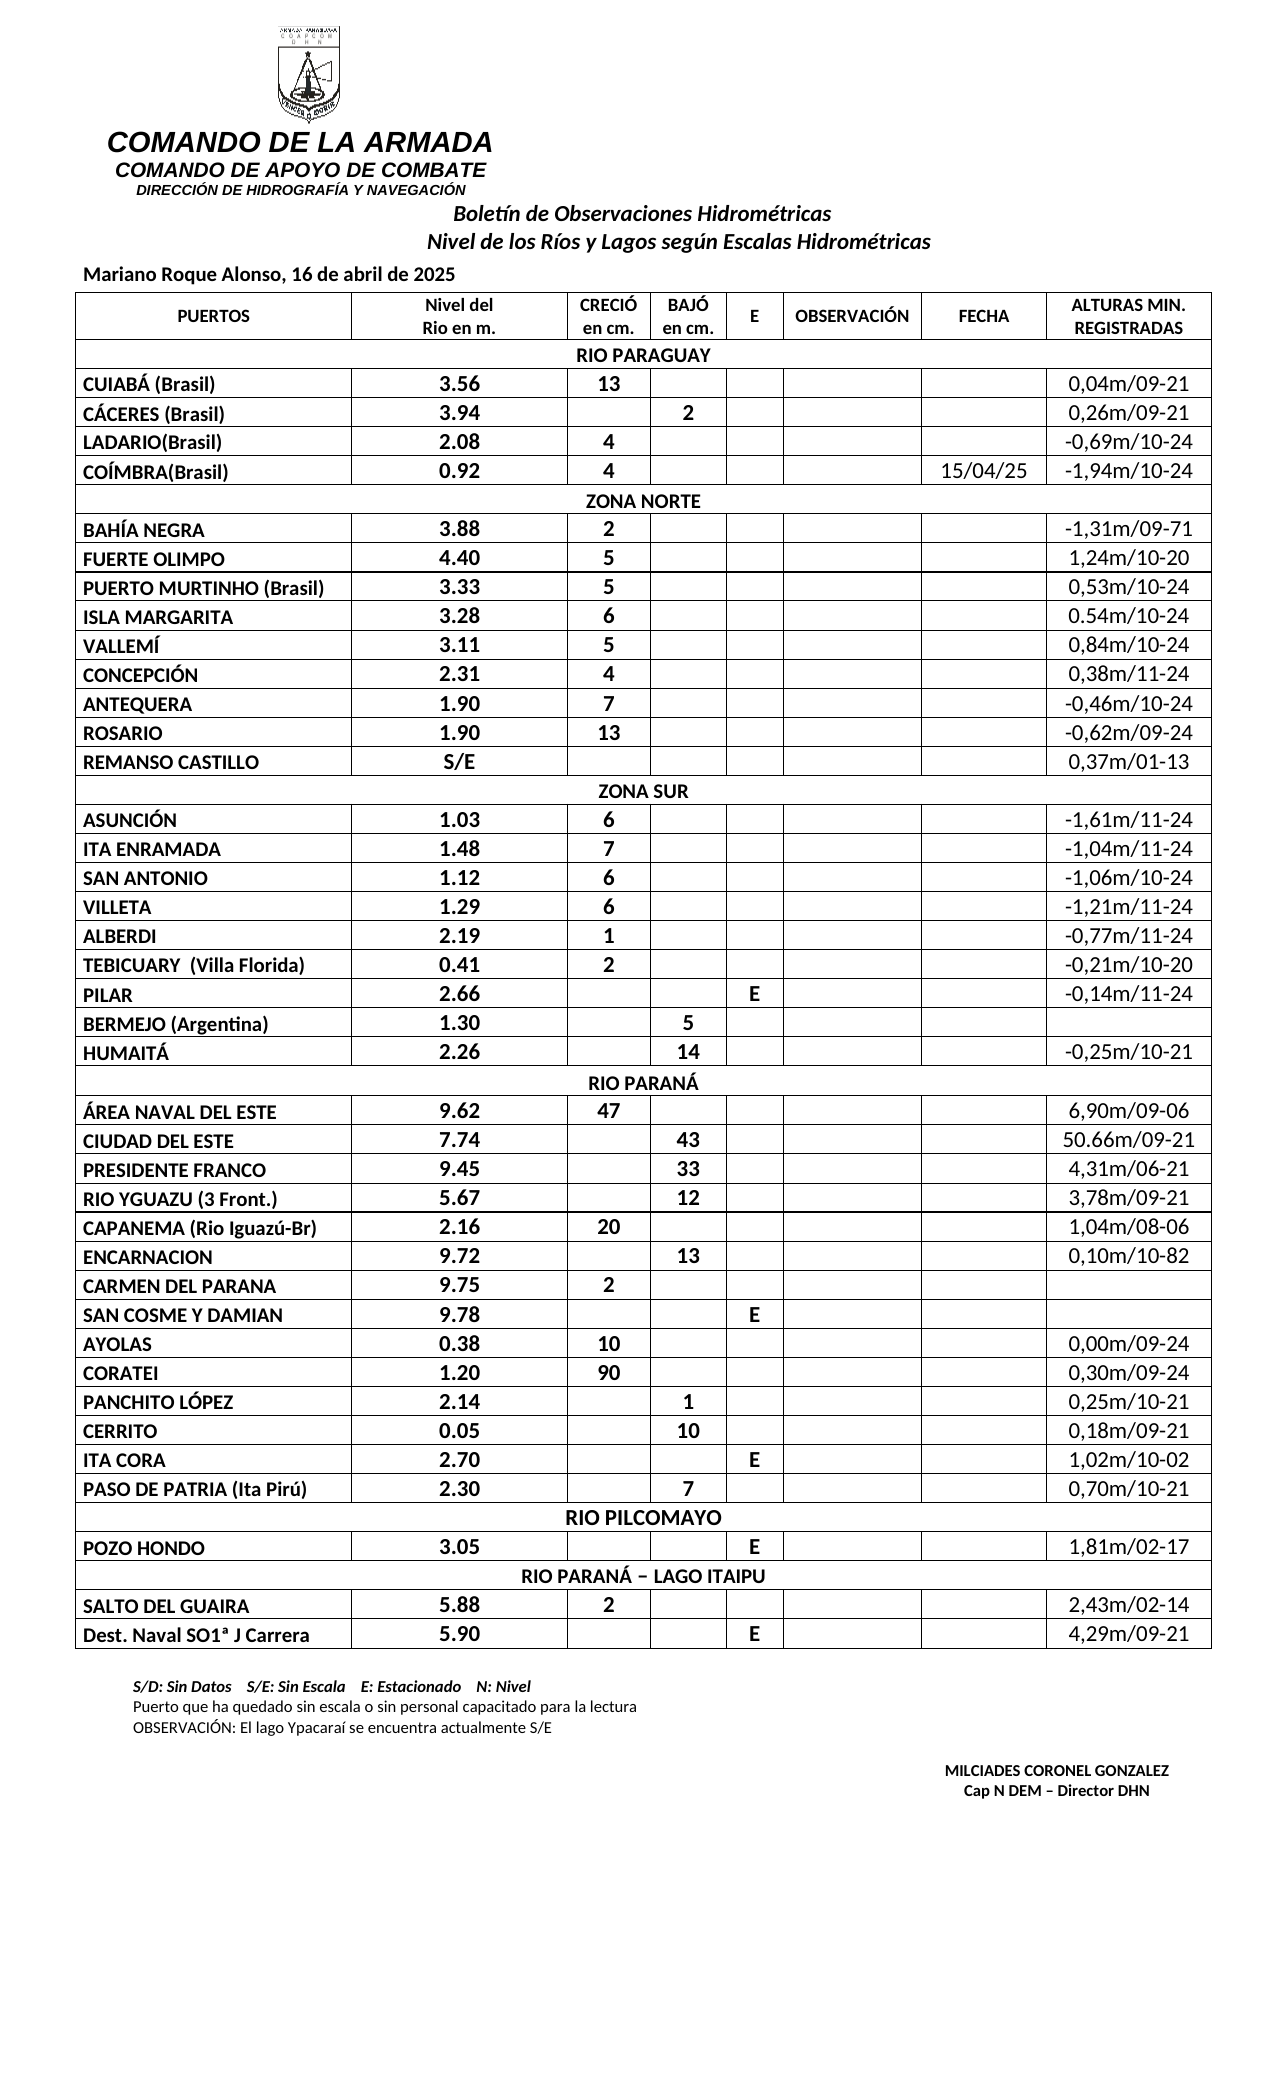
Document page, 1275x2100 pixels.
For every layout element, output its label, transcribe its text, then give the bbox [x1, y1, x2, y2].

table_cell CIUDAD DEL ESTE [76, 1125, 351, 1153]
table_cell 1,02m/10-02 [1047, 1445, 1211, 1473]
table_cell RIO PARAGUAY [76, 340, 1211, 368]
table_cell -1,06m/10-24 [1047, 863, 1211, 891]
table_cell [784, 950, 921, 978]
table_cell CONCEPCIÓN [76, 660, 351, 688]
table_cell 5.67 [352, 1184, 567, 1211]
table_cell DIRECCIÓN DE HIDROGRAFÍA Y NAVEGACIÓN [52, 182, 551, 199]
table_cell [784, 1358, 921, 1386]
table_cell [727, 543, 783, 571]
table_cell [727, 1008, 783, 1036]
table_cell [784, 1008, 921, 1036]
table_cell 6 [568, 601, 650, 629]
table_cell ZONA SUR [76, 776, 1211, 804]
table_cell 50.66m/09-21 [1047, 1125, 1211, 1153]
table_cell [922, 369, 1046, 397]
table_cell [784, 747, 921, 775]
table_cell 9.78 [352, 1300, 567, 1328]
table_cell 0,37m/01-13 [1047, 747, 1211, 775]
table_cell 5 [651, 1008, 726, 1036]
table_cell 1,24m/10-20 [1047, 543, 1211, 571]
table_cell [727, 718, 783, 746]
table_cell [727, 1125, 783, 1153]
table_cell [727, 1358, 783, 1386]
picture [277, 26, 342, 103]
table_cell Dest. Naval SO1ª J Carrera [76, 1619, 351, 1647]
table_cell E [727, 1532, 783, 1560]
table_cell [784, 1619, 921, 1647]
table_cell [784, 1213, 921, 1241]
table_cell 0,26m/09-21 [1047, 398, 1211, 426]
table_cell PUERTO MURTINHO (Brasil) [76, 573, 351, 600]
table_cell [922, 427, 1046, 455]
table_cell [651, 1445, 726, 1473]
table_cell -0,21m/10-20 [1047, 950, 1211, 978]
table_cell [727, 514, 783, 542]
table_cell [727, 398, 783, 426]
table_cell CERRITO [76, 1416, 351, 1444]
text Boletín de Observaciones Hidrométricas [59, 103, 1228, 227]
table_cell [727, 456, 783, 484]
table_cell [784, 1532, 921, 1560]
table_cell [922, 1387, 1046, 1415]
table_cell 4 [568, 660, 650, 688]
table_cell [568, 1445, 650, 1473]
table_cell 5 [568, 573, 650, 600]
table_cell RIO PARANÁ – LAGO ITAIPU [76, 1561, 1211, 1589]
table_cell [784, 1242, 921, 1269]
table_cell [922, 1008, 1046, 1036]
table_cell [784, 1154, 921, 1182]
table_cell [922, 1184, 1046, 1211]
table_cell [568, 1125, 650, 1153]
table_cell SAN COSME Y DAMIAN [76, 1300, 351, 1328]
table_cell [651, 1532, 726, 1560]
table_cell [651, 456, 726, 484]
table_cell [1047, 1300, 1211, 1328]
table_cell 2.70 [352, 1445, 567, 1473]
table_cell 1.03 [352, 805, 567, 833]
table_cell 13 [651, 1242, 726, 1269]
table_cell 1.12 [352, 863, 567, 891]
table_cell [784, 834, 921, 862]
table_cell [651, 543, 726, 571]
table_cell [784, 1590, 921, 1618]
table_cell [922, 1037, 1046, 1065]
table_cell [651, 805, 726, 833]
table_cell [922, 747, 1046, 775]
table_cell [784, 660, 921, 688]
table_cell [784, 1184, 921, 1211]
table_cell [784, 1125, 921, 1153]
table_cell -0,25m/10-21 [1047, 1037, 1211, 1065]
text Nivel de los Ríos y Lagos según Escalas Hidrométricas [59, 227, 1228, 255]
table_cell 0,38m/11-24 [1047, 660, 1211, 688]
table_cell POZO HONDO [76, 1532, 351, 1560]
table_cell 3.28 [352, 601, 567, 629]
table_cell [922, 1125, 1046, 1153]
table_cell [922, 1242, 1046, 1269]
table_cell ANTEQUERA [76, 689, 351, 717]
table_cell [651, 1213, 726, 1241]
table_cell RIO YGUAZU (3 Front.) [76, 1184, 351, 1211]
table_cell [651, 1329, 726, 1357]
table_cell 33 [651, 1154, 726, 1182]
table_cell [784, 456, 921, 484]
table_cell -1,21m/11-24 [1047, 892, 1211, 920]
table_cell ISLA MARGARITA [76, 601, 351, 629]
table_cell -0,69m/10-24 [1047, 427, 1211, 455]
table_cell 14 [651, 1037, 726, 1065]
table_cell 3.33 [352, 573, 567, 600]
text OBSERVACIÓN: El lago Ypacaraí se encuentra actualmente S/E [59, 1717, 1228, 1737]
table_cell ALBERDI [76, 921, 351, 949]
table_cell [784, 1300, 921, 1328]
table_cell ITA ENRAMADA [76, 834, 351, 862]
table_cell [784, 543, 921, 571]
table_cell [651, 573, 726, 600]
table_cell 4,31m/06-21 [1047, 1154, 1211, 1182]
table_cell 6,90m/09-06 [1047, 1096, 1211, 1124]
table_cell [727, 950, 783, 978]
table_cell 1,81m/02-17 [1047, 1532, 1211, 1560]
table_cell FECHA [922, 293, 1046, 339]
table_cell 1.90 [352, 718, 567, 746]
table_cell E [727, 1300, 783, 1328]
table_cell ROSARIO [76, 718, 351, 746]
table_cell [784, 427, 921, 455]
table_cell [784, 718, 921, 746]
table_cell VILLETA [76, 892, 351, 920]
table_cell [922, 1096, 1046, 1124]
table_cell 0,10m/10-82 [1047, 1242, 1211, 1269]
table_cell [651, 892, 726, 920]
table_cell ÁREA NAVAL DEL ESTE [76, 1096, 351, 1124]
table_cell [727, 863, 783, 891]
table_cell [568, 979, 650, 1007]
table_cell [568, 1242, 650, 1269]
table_cell 2,43m/02-14 [1047, 1590, 1211, 1618]
table_cell 0,25m/10-21 [1047, 1387, 1211, 1415]
table_cell E [727, 979, 783, 1007]
table_cell 9.45 [352, 1154, 567, 1182]
table_cell [922, 834, 1046, 862]
table_cell 1.29 [352, 892, 567, 920]
table_cell AYOLAS [76, 1329, 351, 1357]
table_cell 7 [651, 1474, 726, 1502]
table_cell 0,70m/10-21 [1047, 1474, 1211, 1502]
table_cell 10 [568, 1329, 650, 1357]
table_cell [651, 1358, 726, 1386]
table_cell 3.11 [352, 631, 567, 658]
table_cell [651, 1300, 726, 1328]
table_cell [568, 747, 650, 775]
table_cell 0.92 [352, 456, 567, 484]
table_cell 9.72 [352, 1242, 567, 1269]
table_cell 0.38 [352, 1329, 567, 1357]
table_cell [651, 950, 726, 978]
table_cell [1047, 1008, 1211, 1036]
table_cell 1.30 [352, 1008, 567, 1036]
table_cell 2.26 [352, 1037, 567, 1065]
table_cell [784, 631, 921, 658]
table_cell [922, 573, 1046, 600]
table_cell [784, 1096, 921, 1124]
table_cell [784, 369, 921, 397]
table_cell [651, 718, 726, 746]
table_cell ASUNCIÓN [76, 805, 351, 833]
table_cell CARMEN DEL PARANA [76, 1271, 351, 1299]
table_cell [784, 398, 921, 426]
table_cell REMANSO CASTILLO [76, 747, 351, 775]
table_cell -0,62m/09-24 [1047, 718, 1211, 746]
table_cell [922, 1590, 1046, 1618]
table_cell CRECIÓ en cm. [568, 293, 650, 339]
table_cell [727, 1387, 783, 1415]
table_cell CÁCERES (Brasil) [76, 398, 351, 426]
table_cell 1.20 [352, 1358, 567, 1386]
table_cell [784, 921, 921, 949]
table_cell 0,04m/09-21 [1047, 369, 1211, 397]
text S/D: Sin Datos S/E: Sin Escala E: Estacionado N: Nivel [59, 1676, 1228, 1697]
table_cell [727, 573, 783, 600]
table_cell [727, 921, 783, 949]
table_cell HUMAITÁ [76, 1037, 351, 1065]
table_cell CUIABÁ (Brasil) [76, 369, 351, 397]
table_cell [651, 1096, 726, 1124]
table_cell LADARIO(Brasil) [76, 427, 351, 455]
table_cell 3.94 [352, 398, 567, 426]
table_cell [922, 1445, 1046, 1473]
table_cell 0.41 [352, 950, 567, 978]
table_cell ALTURAS MIN. REGISTRADAS [1047, 293, 1211, 339]
table_header COMANDO DE LA ARMADA [52, 103, 551, 158]
table_cell [922, 1532, 1046, 1560]
table_cell PASO DE PATRIA (Ita Pirú) [76, 1474, 351, 1502]
table_cell [727, 1271, 783, 1299]
table_cell 2 [651, 398, 726, 426]
text Puerto que ha quedado sin escala o sin personal capacitado para la lectura [59, 1697, 1228, 1717]
table_cell 6 [568, 805, 650, 833]
table_cell 12 [651, 1184, 726, 1211]
table_cell 3.56 [352, 369, 567, 397]
table_cell Nivel del Rio en m. [352, 293, 567, 339]
table_cell [784, 979, 921, 1007]
table_cell [651, 427, 726, 455]
table_cell [568, 1037, 650, 1065]
table_cell 5 [568, 543, 650, 571]
table_cell PILAR [76, 979, 351, 1007]
text Cap N DEM – Director DHN [886, 1781, 1228, 1801]
table_cell BAHÍA NEGRA [76, 514, 351, 542]
table_cell 2.08 [352, 427, 567, 455]
table_cell 4,29m/09-21 [1047, 1619, 1211, 1647]
table_cell RIO PARANÁ [76, 1066, 1211, 1095]
table_cell 2 [568, 1271, 650, 1299]
table_cell 90 [568, 1358, 650, 1386]
table_cell 6 [568, 863, 650, 891]
table_cell [568, 1300, 650, 1328]
table_cell 2 [568, 950, 650, 978]
table_cell [727, 1474, 783, 1502]
table_cell [784, 1387, 921, 1415]
table_cell [922, 805, 1046, 833]
table_cell [727, 660, 783, 688]
table_cell [727, 689, 783, 717]
table_cell [922, 1300, 1046, 1328]
table_cell 4.40 [352, 543, 567, 571]
table_cell [727, 1154, 783, 1182]
table_cell BERMEJO (Argentina) [76, 1008, 351, 1036]
table_cell [784, 573, 921, 600]
table_cell [727, 1037, 783, 1065]
table_cell [651, 979, 726, 1007]
table_header Mariano Roque Alonso, 16 de abril de 2025 [76, 255, 1211, 292]
table_cell [784, 689, 921, 717]
table_cell [651, 1271, 726, 1299]
table_cell [784, 805, 921, 833]
table_cell OBSERVACIÓN [784, 293, 921, 339]
table_cell -1,31m/09-71 [1047, 514, 1211, 542]
table_cell [784, 1416, 921, 1444]
table_cell 2.19 [352, 921, 567, 949]
table_cell -0,77m/11-24 [1047, 921, 1211, 949]
table_cell [784, 1329, 921, 1357]
table_cell 5.90 [352, 1619, 567, 1647]
table_cell [568, 1184, 650, 1211]
table_cell [727, 1242, 783, 1269]
table_cell FUERTE OLIMPO [76, 543, 351, 571]
table_cell -1,94m/10-24 [1047, 456, 1211, 484]
table_cell 3,78m/09-21 [1047, 1184, 1211, 1211]
table_cell [568, 398, 650, 426]
table_cell [784, 863, 921, 891]
table_cell [651, 369, 726, 397]
table_cell 9.62 [352, 1096, 567, 1124]
table_cell [922, 543, 1046, 571]
table_cell [922, 631, 1046, 658]
text MILCIADES CORONEL GONZALEZ [886, 1760, 1228, 1781]
table_cell [651, 1590, 726, 1618]
table_cell 7.74 [352, 1125, 567, 1153]
table_cell [568, 1387, 650, 1415]
table_cell [784, 514, 921, 542]
table_cell S/E [352, 747, 567, 775]
table_cell [727, 834, 783, 862]
table_cell [727, 601, 783, 629]
table_cell 1.90 [352, 689, 567, 717]
table_cell 1 [651, 1387, 726, 1415]
table_cell E [727, 1445, 783, 1473]
table_cell [922, 689, 1046, 717]
table_cell [727, 631, 783, 658]
table_cell [922, 979, 1046, 1007]
table_cell 2.16 [352, 1213, 567, 1241]
table_cell [727, 892, 783, 920]
table_cell -0,46m/10-24 [1047, 689, 1211, 717]
table_cell 13 [568, 718, 650, 746]
table_cell [568, 1474, 650, 1502]
table_cell E [727, 1619, 783, 1647]
table_cell 0,53m/10-24 [1047, 573, 1211, 600]
table_cell [922, 921, 1046, 949]
table_cell [727, 747, 783, 775]
table_cell PUERTOS [76, 293, 351, 339]
table_cell [568, 1416, 650, 1444]
table_cell 7 [568, 834, 650, 862]
table_cell [651, 689, 726, 717]
table_cell 3.88 [352, 514, 567, 542]
table_cell [727, 1096, 783, 1124]
table_cell ITA CORA [76, 1445, 351, 1473]
table_cell 1 [568, 921, 650, 949]
table_cell [784, 1445, 921, 1473]
table_cell 47 [568, 1096, 650, 1124]
table_cell [922, 1329, 1046, 1357]
table_cell SALTO DEL GUAIRA [76, 1590, 351, 1618]
table_cell ENCARNACION [76, 1242, 351, 1269]
table_cell PANCHITO LÓPEZ [76, 1387, 351, 1415]
table_cell [727, 1590, 783, 1618]
table_cell [568, 1532, 650, 1560]
table_cell [651, 514, 726, 542]
table_cell 13 [568, 369, 650, 397]
table_cell [784, 892, 921, 920]
table_cell VALLEMÍ [76, 631, 351, 658]
table_cell [922, 950, 1046, 978]
table_cell [922, 1154, 1046, 1182]
table_cell 5 [568, 631, 650, 658]
table_cell TEBICUARY (Villa Florida) [76, 950, 351, 978]
table_cell 2.14 [352, 1387, 567, 1415]
table_cell 2.31 [352, 660, 567, 688]
table_cell -1,04m/11-24 [1047, 834, 1211, 862]
table_cell [651, 834, 726, 862]
table_cell 20 [568, 1213, 650, 1241]
table_cell 2.66 [352, 979, 567, 1007]
table_cell [922, 514, 1046, 542]
table_cell COMANDO DE APOYO DE COMBATE [52, 158, 551, 182]
table_cell 0,84m/10-24 [1047, 631, 1211, 658]
table_cell [568, 1154, 650, 1182]
table_cell COÍMBRA(Brasil) [76, 456, 351, 484]
table_cell [784, 1271, 921, 1299]
table_cell RIO PILCOMAYO [76, 1503, 1211, 1531]
table_cell -1,61m/11-24 [1047, 805, 1211, 833]
table_cell [922, 1474, 1046, 1502]
table_cell [651, 601, 726, 629]
table_cell 9.75 [352, 1271, 567, 1299]
table_cell 1,04m/08-06 [1047, 1213, 1211, 1241]
table_cell 10 [651, 1416, 726, 1444]
table_cell CORATEI [76, 1358, 351, 1386]
table_cell [568, 1619, 650, 1647]
table_cell 43 [651, 1125, 726, 1153]
table_cell BAJÓ en cm. [651, 293, 726, 339]
table_cell 6 [568, 892, 650, 920]
table_cell 15/04/25 [922, 456, 1046, 484]
table_cell [727, 427, 783, 455]
table_cell 0,00m/09-24 [1047, 1329, 1211, 1357]
table_cell E [727, 293, 783, 339]
table_cell 0,30m/09-24 [1047, 1358, 1211, 1386]
table_cell 2 [568, 514, 650, 542]
table_cell 4 [568, 427, 650, 455]
table_cell [651, 1619, 726, 1647]
table_cell 4 [568, 456, 650, 484]
table_cell [727, 1329, 783, 1357]
table_cell 0.54m/10-24 [1047, 601, 1211, 629]
table_cell 0,18m/09-21 [1047, 1416, 1211, 1444]
table_cell [922, 718, 1046, 746]
table_cell [727, 369, 783, 397]
table_cell 1.48 [352, 834, 567, 862]
table_cell 2.30 [352, 1474, 567, 1502]
table_cell [784, 601, 921, 629]
table_cell [651, 921, 726, 949]
table_cell [922, 601, 1046, 629]
table_cell [922, 660, 1046, 688]
table_cell [922, 1619, 1046, 1647]
table_cell [727, 1416, 783, 1444]
table_cell [922, 1213, 1046, 1241]
table_cell [1047, 1271, 1211, 1299]
table_cell [568, 1008, 650, 1036]
table_cell [922, 1358, 1046, 1386]
table_cell 7 [568, 689, 650, 717]
table_cell PRESIDENTE FRANCO [76, 1154, 351, 1182]
table_cell [922, 863, 1046, 891]
table_cell 2 [568, 1590, 650, 1618]
table_cell CAPANEMA (Rio Iguazú-Br) [76, 1213, 351, 1241]
table_cell ZONA NORTE [76, 485, 1211, 513]
table_cell SAN ANTONIO [76, 863, 351, 891]
table_cell -0,14m/11-24 [1047, 979, 1211, 1007]
table_cell [651, 747, 726, 775]
table_cell 3.05 [352, 1532, 567, 1560]
table_cell [651, 660, 726, 688]
table_cell [784, 1037, 921, 1065]
table_cell [727, 1213, 783, 1241]
table_cell [651, 631, 726, 658]
table_cell 0.05 [352, 1416, 567, 1444]
table_cell [784, 1474, 921, 1502]
table_cell [922, 398, 1046, 426]
table_cell [727, 1184, 783, 1211]
table_cell [922, 892, 1046, 920]
table_cell 5.88 [352, 1590, 567, 1618]
table_cell [922, 1271, 1046, 1299]
table_cell [922, 1416, 1046, 1444]
table_cell [727, 805, 783, 833]
table_cell [651, 863, 726, 891]
